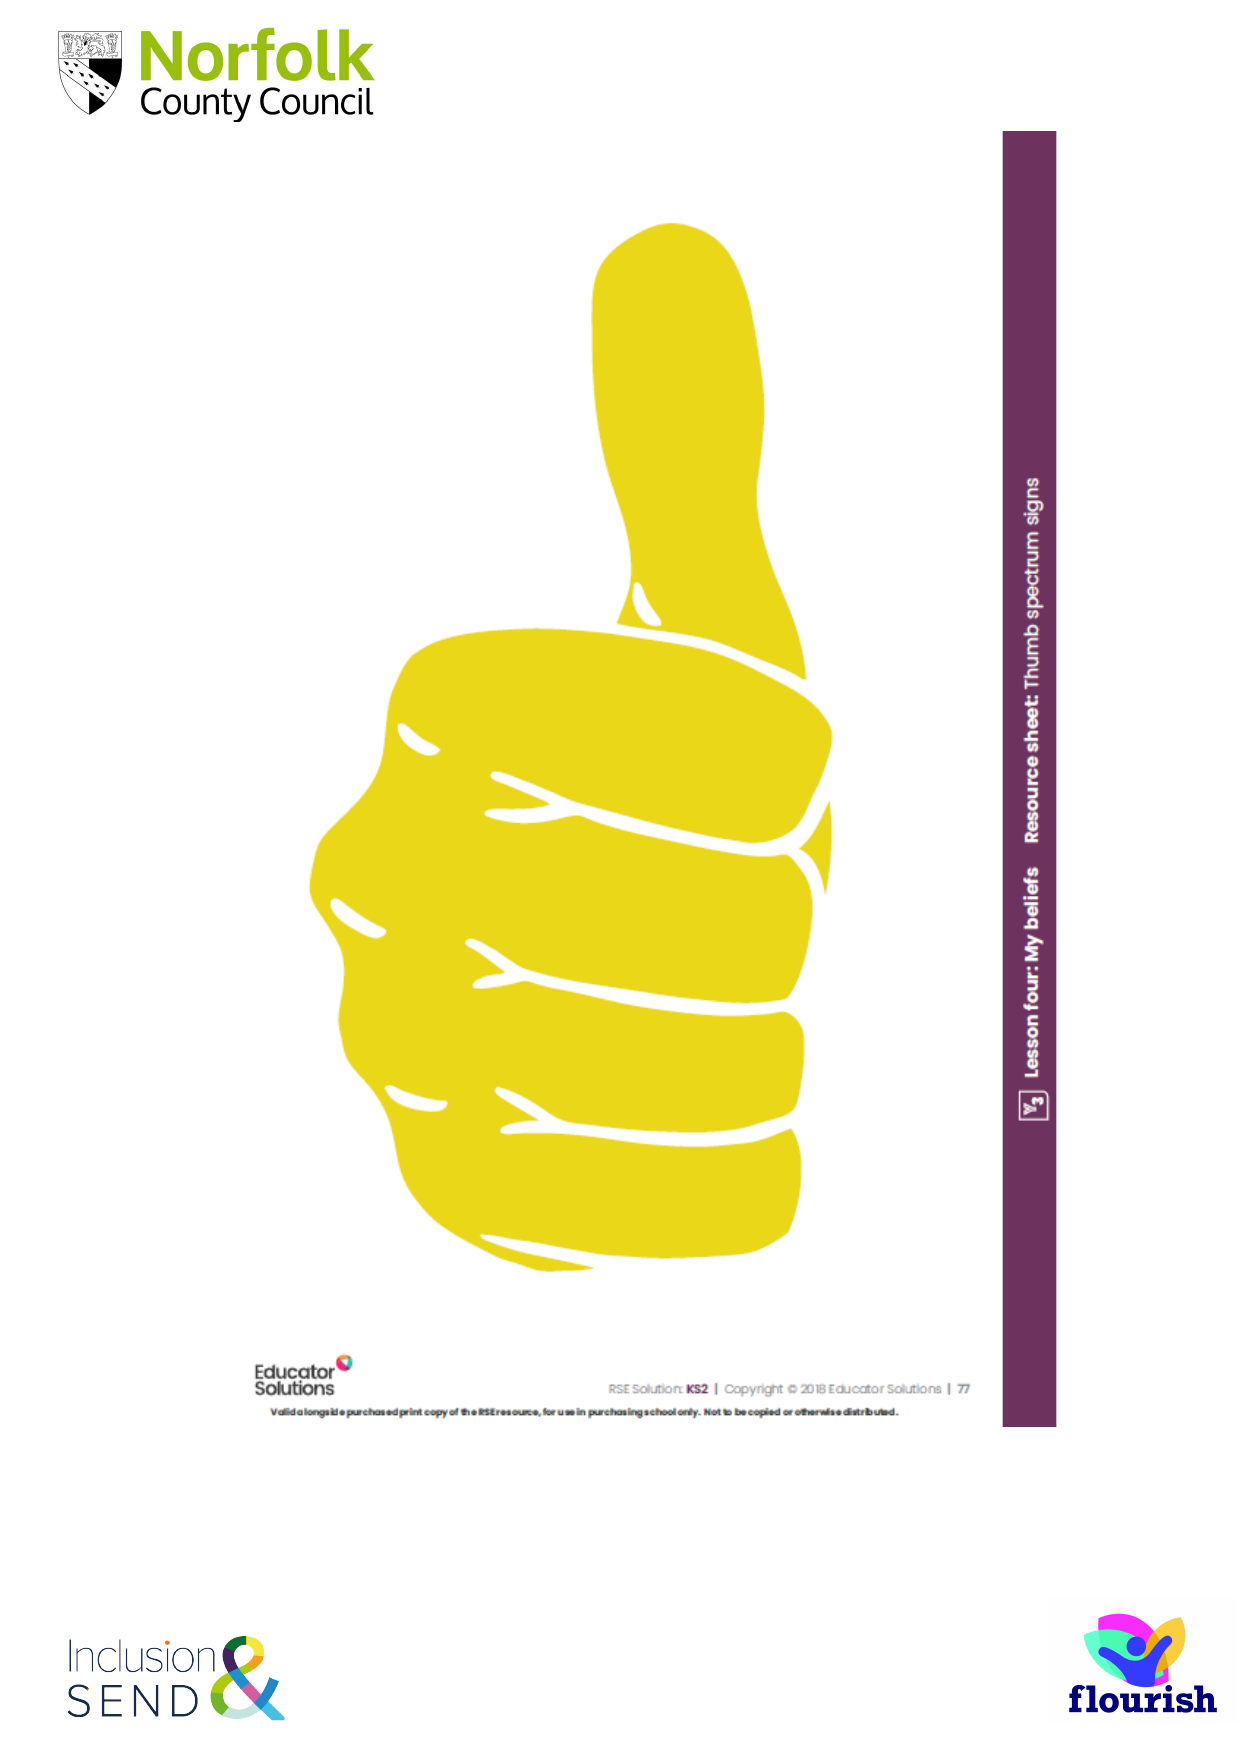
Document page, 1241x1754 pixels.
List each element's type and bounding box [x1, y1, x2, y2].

picture [147, 131, 1057, 1427]
picture [1047, 1598, 1238, 1724]
picture [54, 24, 377, 122]
picture [65, 1632, 285, 1726]
